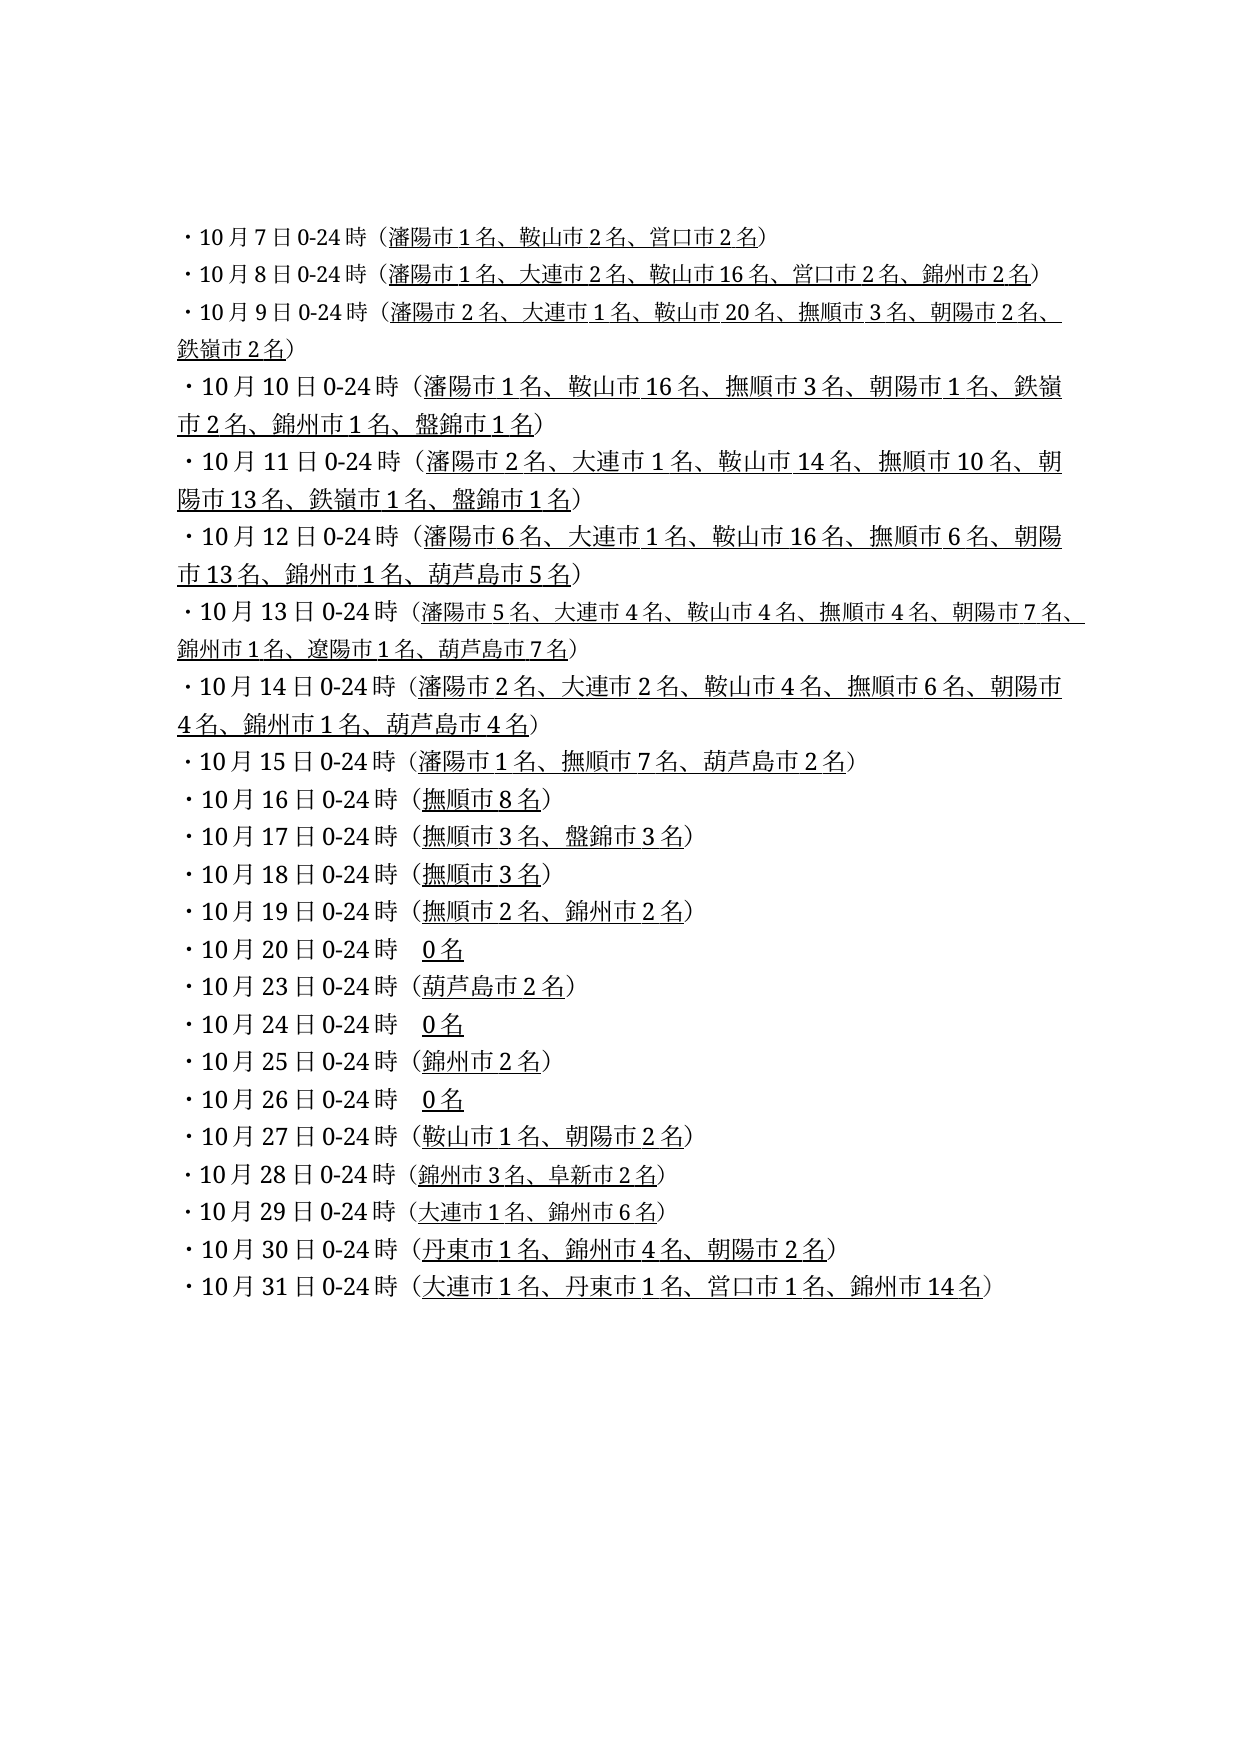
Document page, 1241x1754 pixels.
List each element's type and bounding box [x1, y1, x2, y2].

text [177, 217, 1063, 1304]
